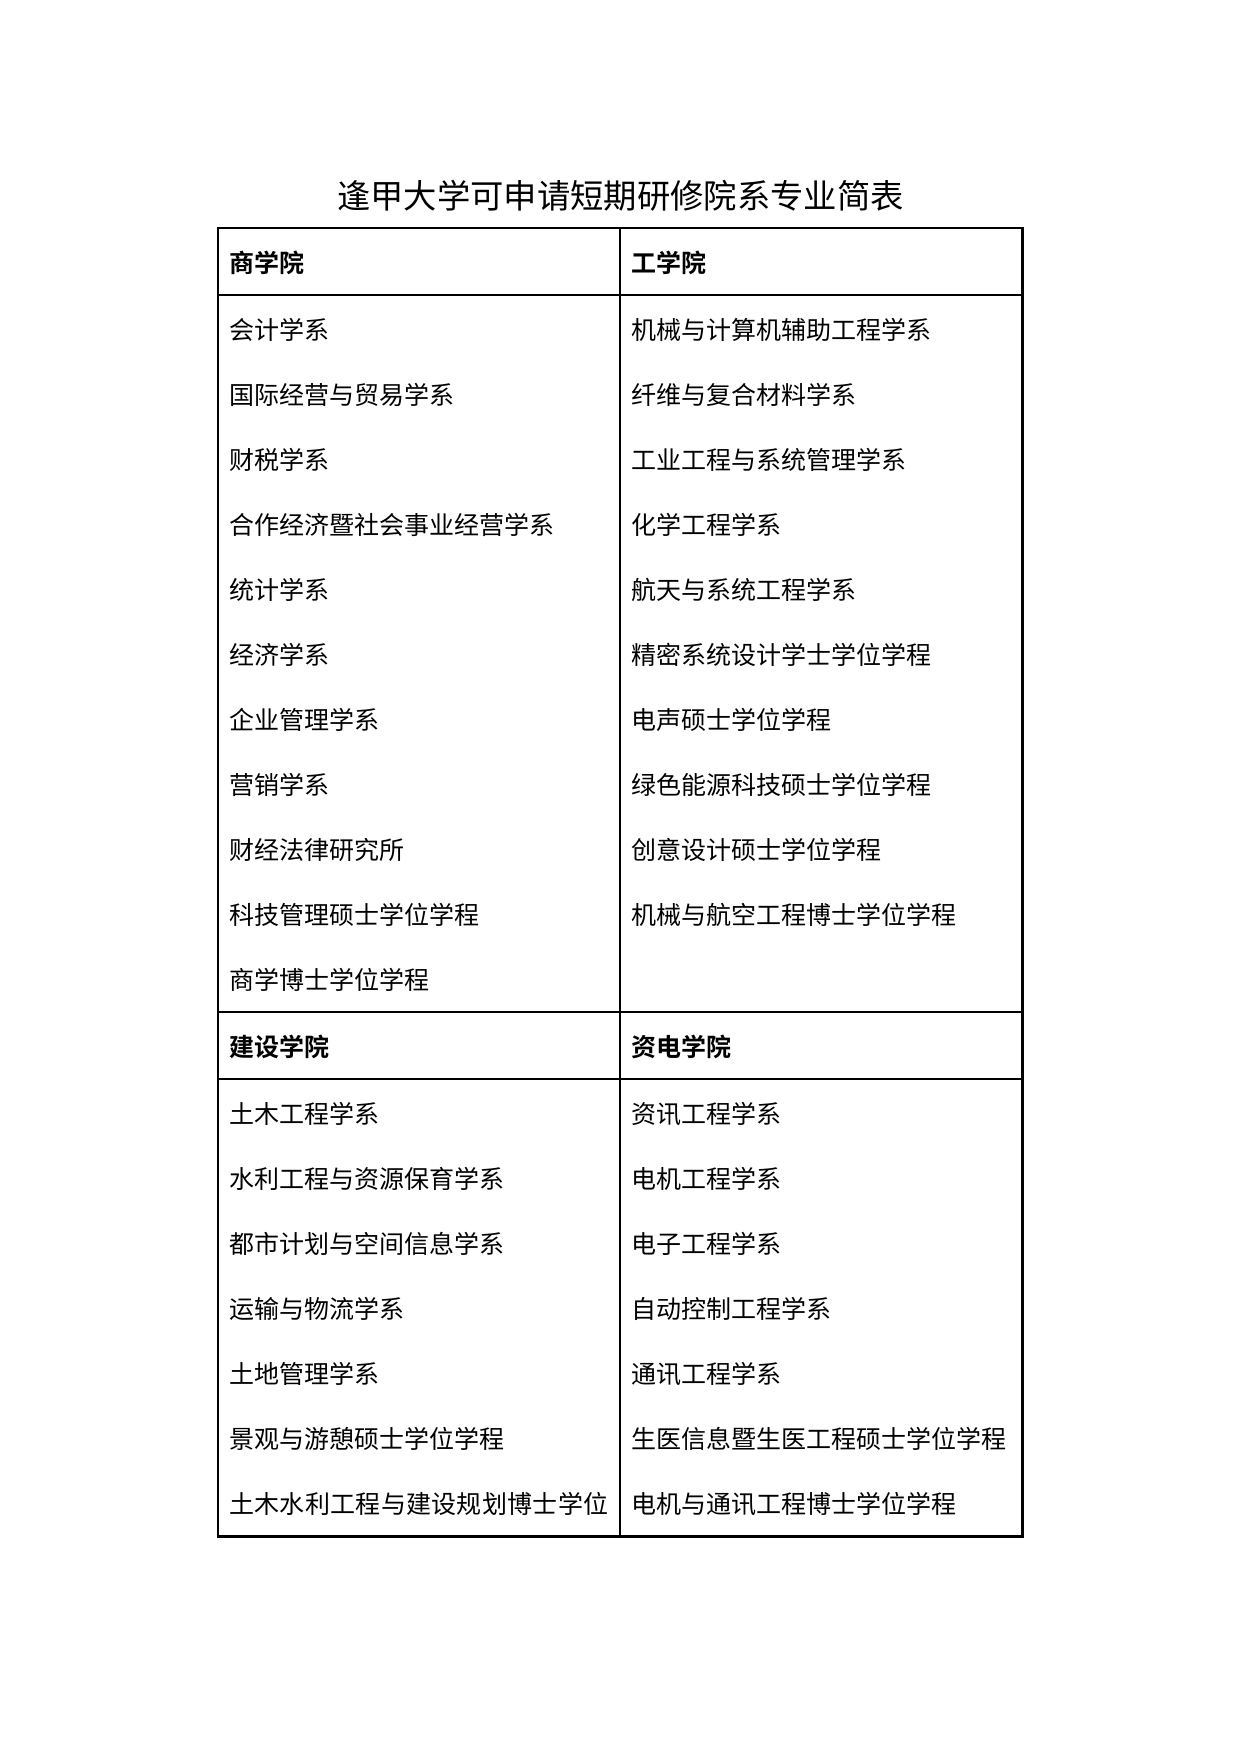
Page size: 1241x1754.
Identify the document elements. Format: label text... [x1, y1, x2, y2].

table_cell 资电学院 [621, 1013, 1021, 1078]
table_cell 建设学院 [219, 1013, 619, 1078]
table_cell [621, 1080, 1021, 1535]
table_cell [219, 1080, 619, 1535]
text 逢甲大学可申请短期研修院系专业简表 [187, 162, 1053, 227]
table_cell 会计学系 国际经营与贸易学系 财税学系 合作经济暨社会事业经营学系 统计学系 经济学系 企业管理学系 营销学系 财经法律研究所 科技管理硕士学位学程 商学博士学位学程 [219, 296, 619, 1011]
table_header 商学院 [219, 229, 619, 294]
table_cell 机械与计算机辅助工程学系 纤维与复合材料学系 工业工程与系统管理学系 化学工程学系 航天与系统工程学系 精密系统设计学士学位学程 电声硕士学位学程 绿色能源科技硕士学位学程 创意设计硕士学位学程 机械与航空工程博士学位学程 [621, 296, 1021, 1011]
table_header 工学院 [621, 229, 1021, 294]
